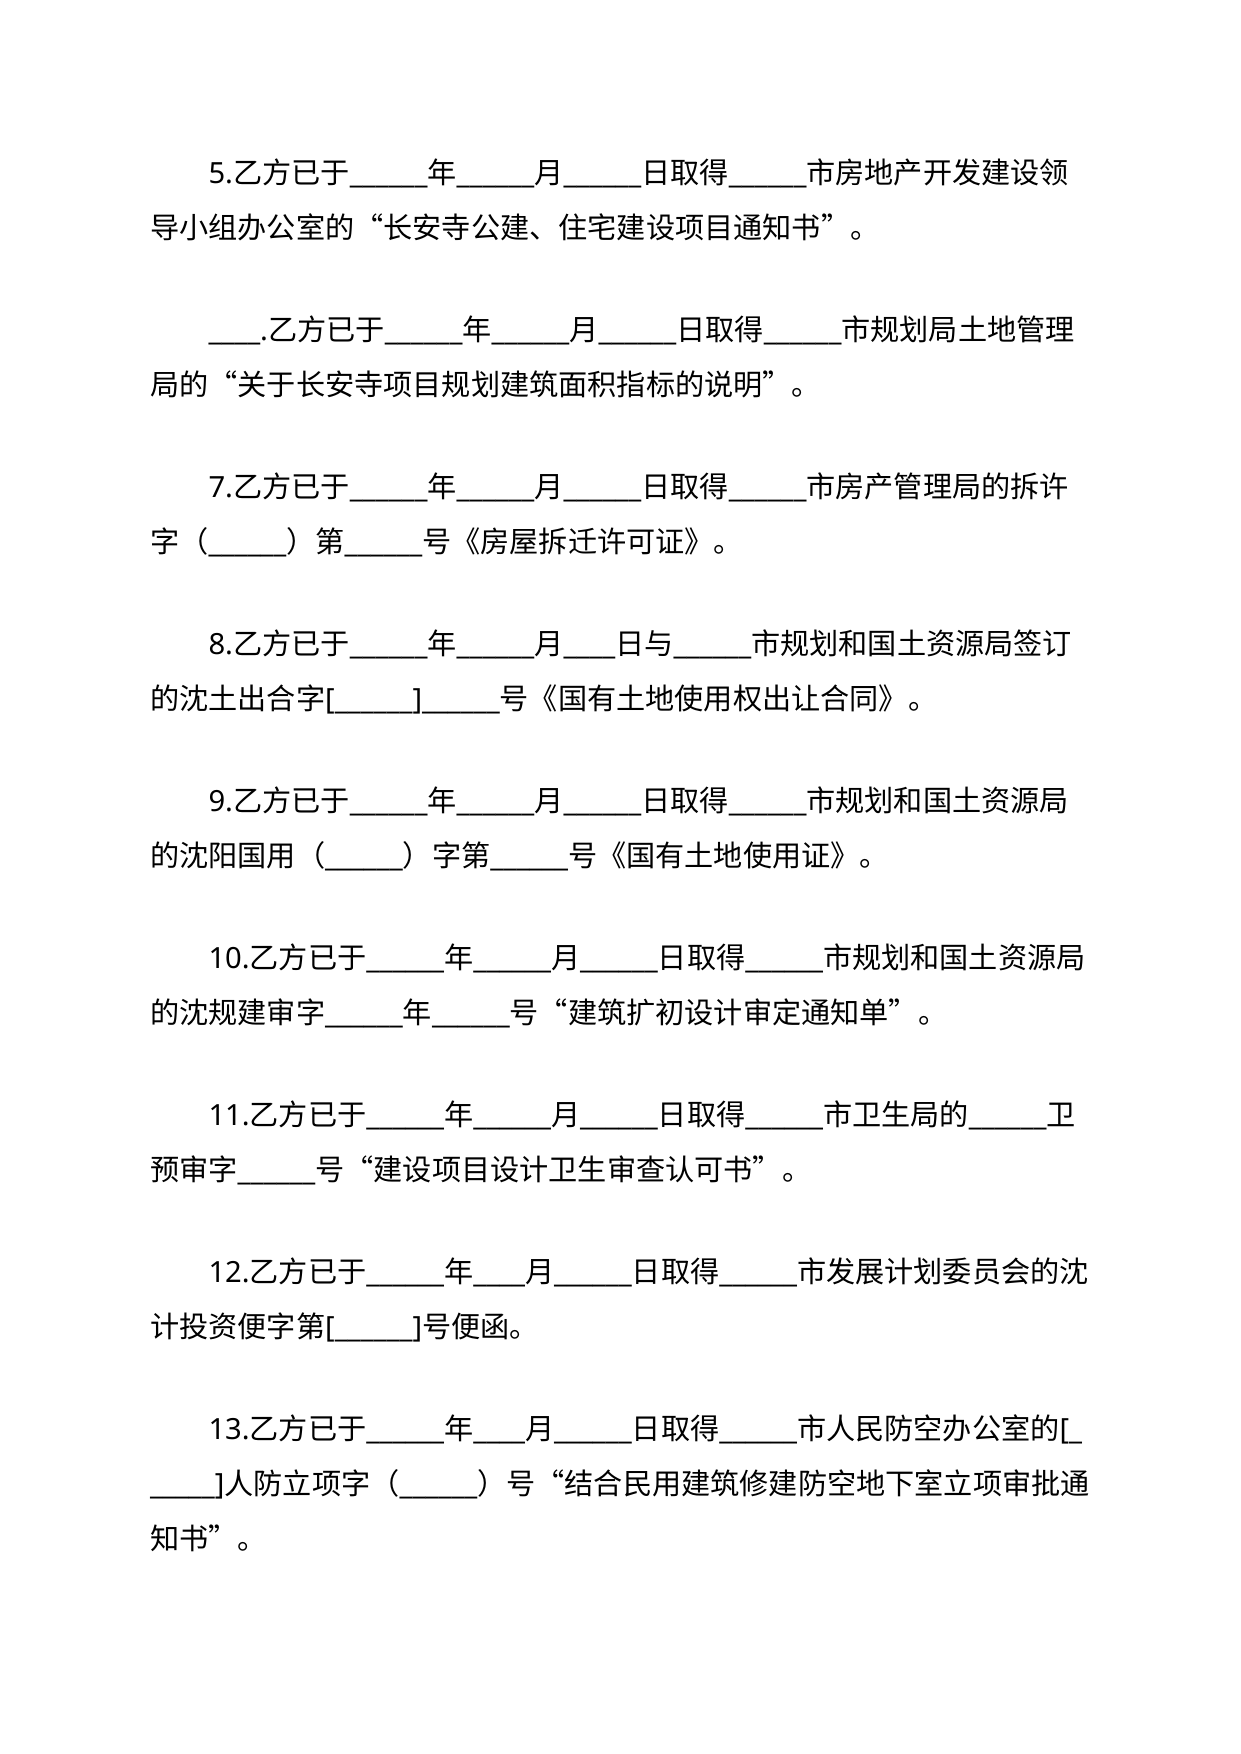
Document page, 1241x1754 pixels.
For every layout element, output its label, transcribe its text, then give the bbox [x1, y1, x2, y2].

text 10.乙方已于______年______月______日取得______市规划和国土资源局的沈规建审字______年______号“建筑扩初设计审定通知单”。 [150, 934, 1090, 1032]
text ____.乙方已于______年______月______日取得______市规划局土地管理局的“关于长安寺项目规划建筑面积指标的说明”。 [150, 307, 1090, 404]
text 8.乙方已于______年______月____日与______市规划和国土资源局签订的沈土出合字[______]______号《国有土地使用权出让合同》。 [150, 621, 1090, 718]
text 11.乙方已于______年______月______日取得______市卫生局的______卫预审字______号“建设项目设计卫生审查认可书”。 [150, 1091, 1090, 1189]
text 12.乙方已于______年____月______日取得______市发展计划委员会的沈计投资便字第[______]号便函。 [150, 1248, 1090, 1346]
text 13.乙方已于______年____月______日取得______市人民防空办公室的[______]人防立项字（______）号“结合民用建筑修建防空地下室立项审批通知书”。 [150, 1405, 1090, 1558]
text 5.乙方已于______年______月______日取得______市房地产开发建设领导小组办公室的“长安寺公建、住宅建设项目通知书”。 [150, 150, 1090, 247]
text 9.乙方已于______年______月______日取得______市规划和国土资源局的沈阳国用（______）字第______号《国有土地使用证》。 [150, 777, 1090, 875]
text 7.乙方已于______年______月______日取得______市房产管理局的拆许字（______）第______号《房屋拆迁许可证》。 [150, 463, 1090, 561]
